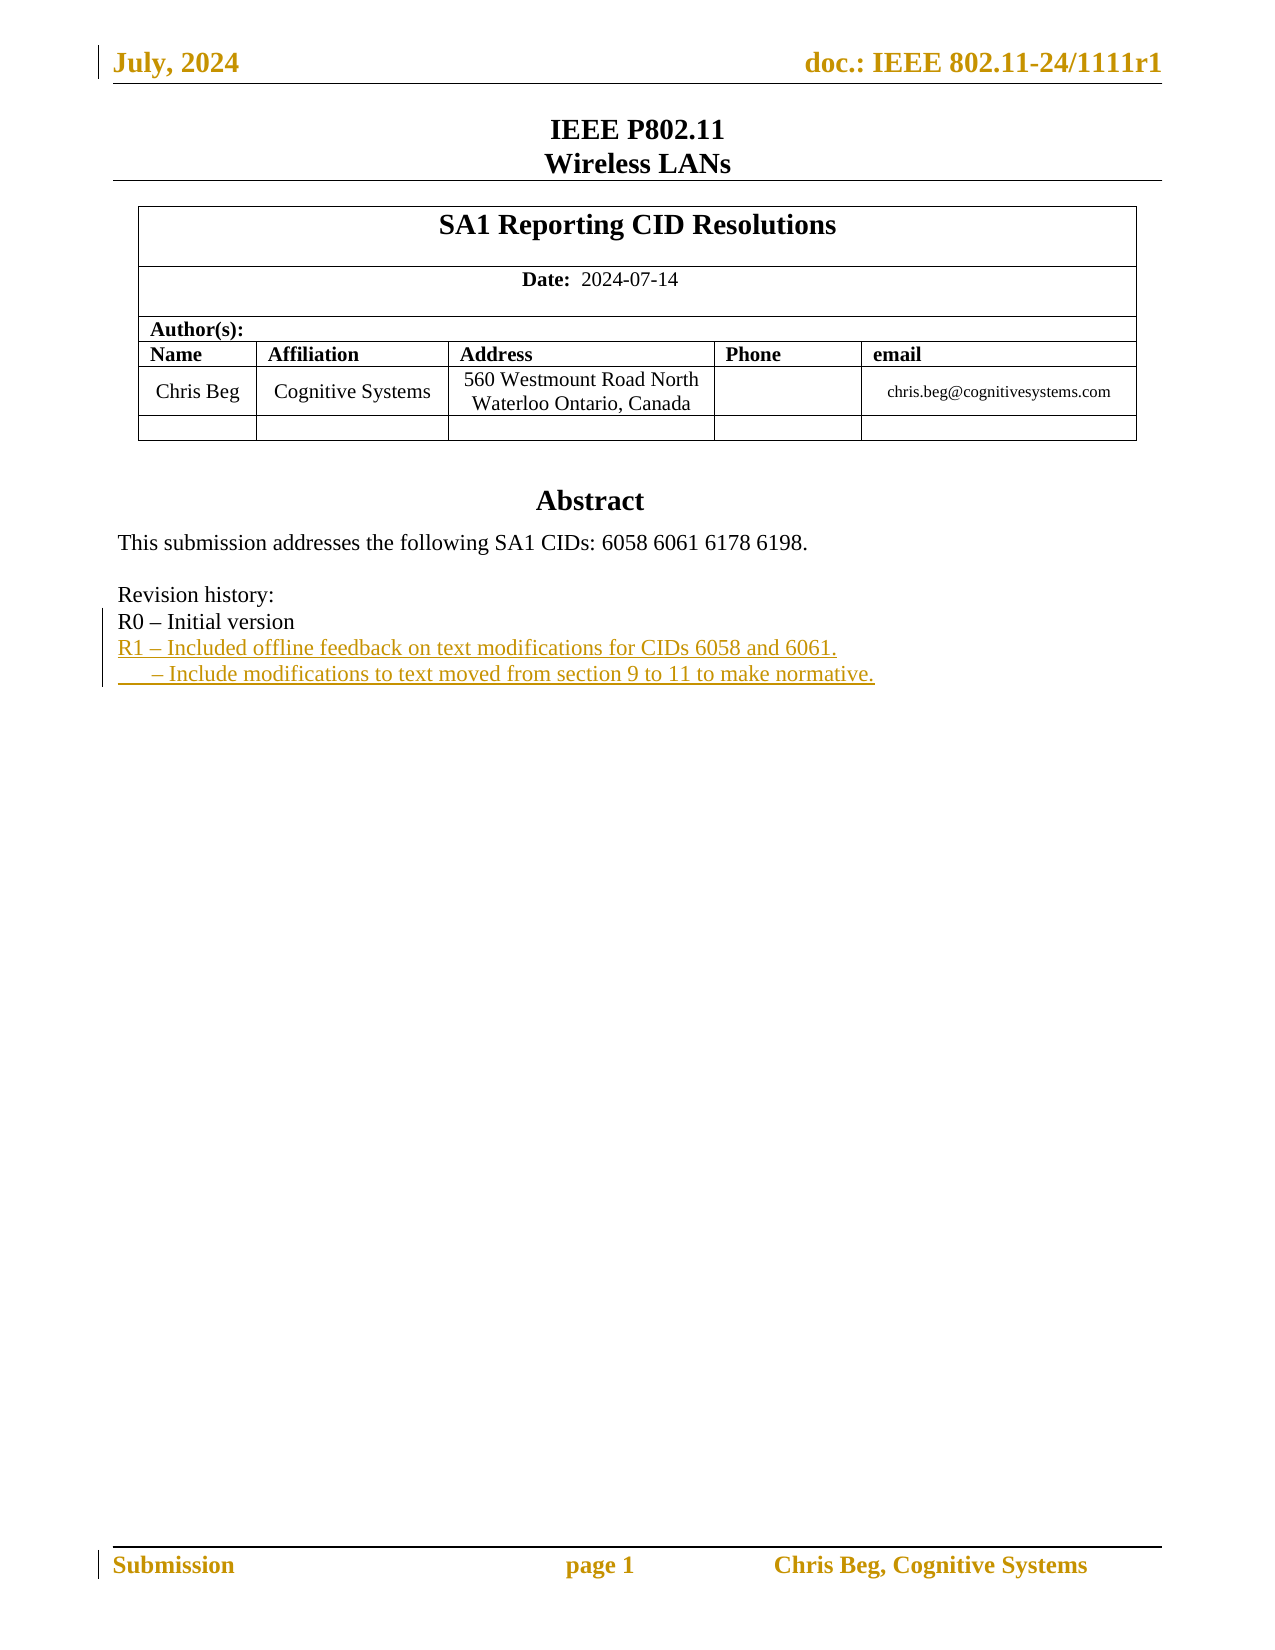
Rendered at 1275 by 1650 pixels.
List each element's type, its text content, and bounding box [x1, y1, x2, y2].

table_cell [449, 416, 714, 440]
table_cell [139, 416, 256, 440]
table_cell Date: 2024-07-14 [139, 267, 1136, 316]
table_cell email [862, 342, 1136, 366]
table_cell Chris Beg [139, 367, 256, 415]
table_cell Phone [715, 342, 861, 366]
table_cell [715, 367, 861, 415]
table_cell [862, 416, 1136, 440]
table_cell Address [449, 342, 714, 366]
table_cell [257, 416, 448, 440]
table_cell Cognitive Systems [257, 367, 448, 415]
table_cell Name [139, 342, 256, 366]
table_cell chris.beg@cognitivesystems.com [862, 367, 1136, 415]
table_cell Affiliation [257, 342, 448, 366]
table_header SA1 Reporting CID Resolutions [139, 207, 1136, 266]
table_cell 560 Westmount Road North Waterloo Ontario, Canada [449, 367, 714, 415]
table_cell [715, 416, 861, 440]
table_cell Author(s): [139, 317, 1136, 341]
text IEEE P802.11 Wireless LANs [112, 112, 1162, 181]
